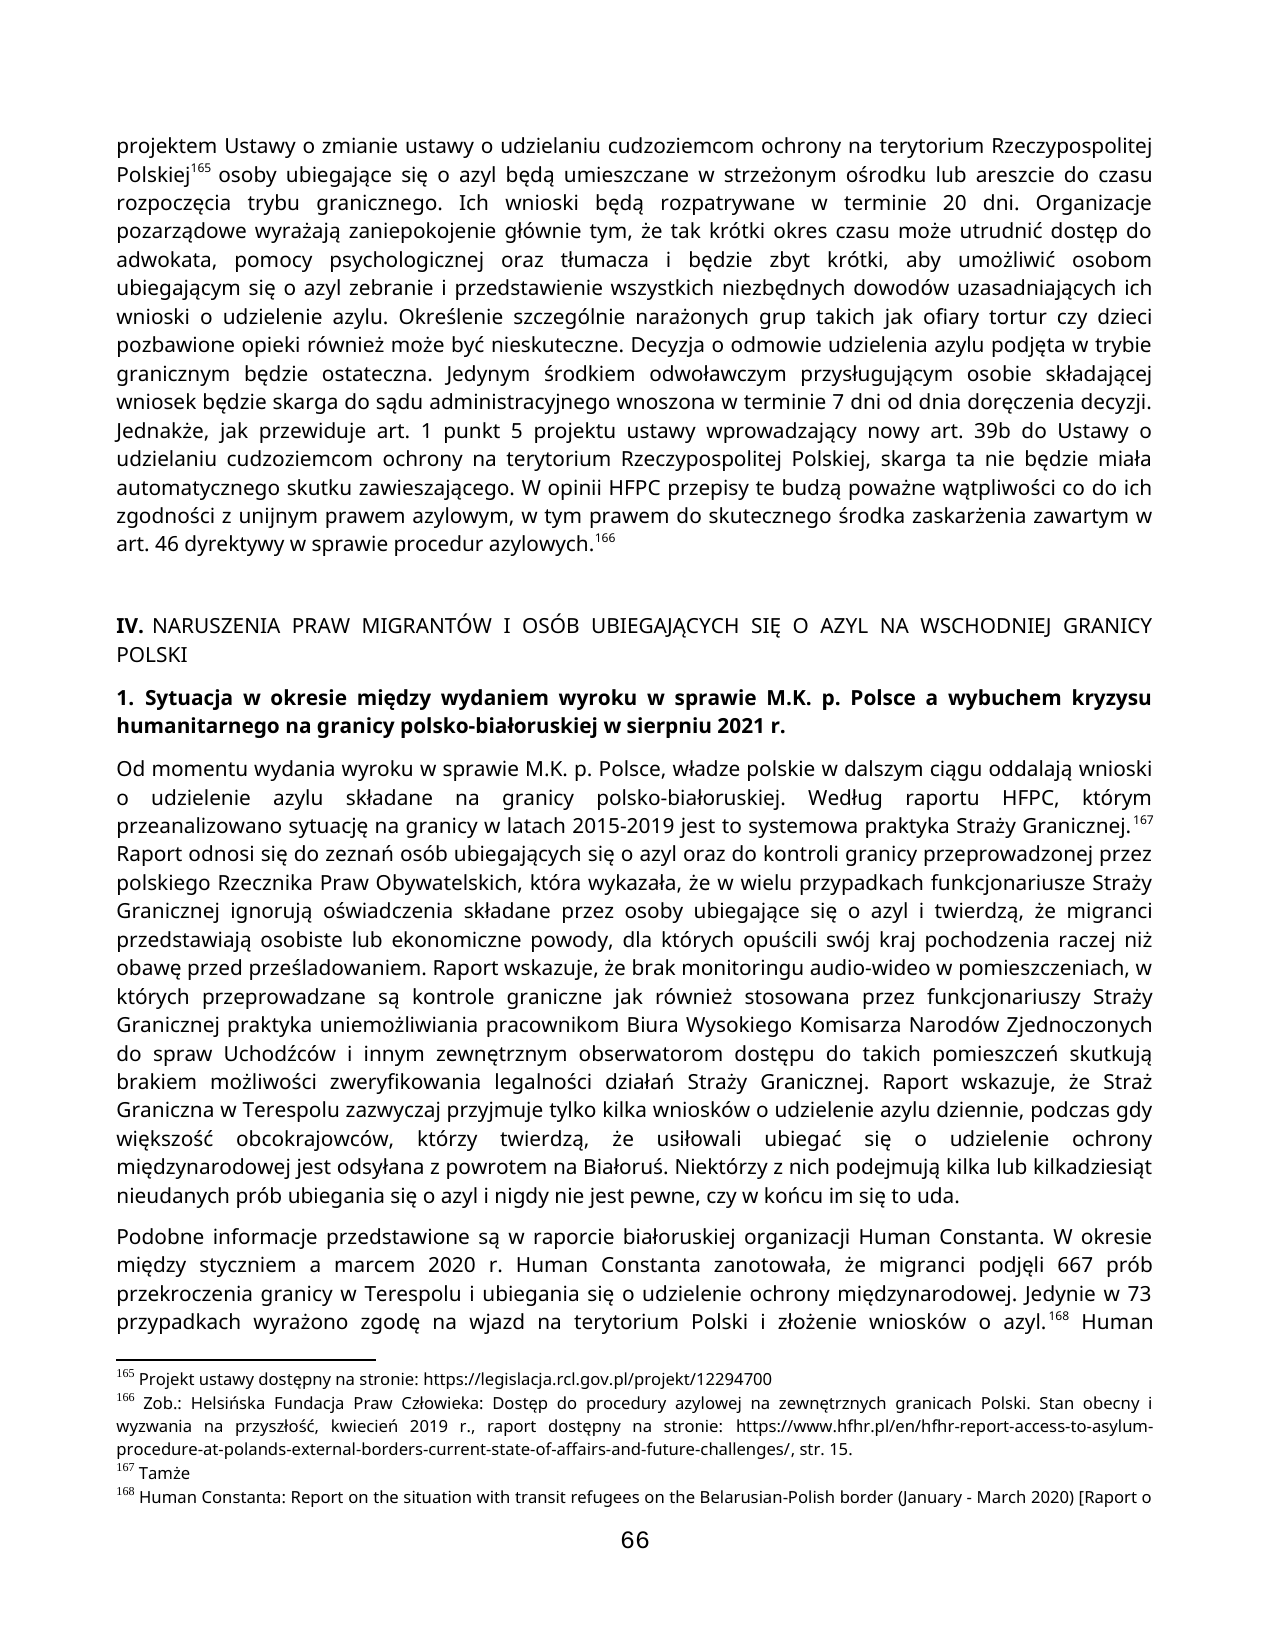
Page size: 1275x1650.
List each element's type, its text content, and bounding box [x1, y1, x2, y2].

list NARUSZENIA PRAW MIGRANTÓW I OSÓB UBIEGAJĄCYCH SIĘ O AZYL NA WSCHODNIEJ GRANICY POLSKI [116, 611, 1154, 668]
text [116, 1222, 1154, 1336]
text Od momentu wydania wyroku w sprawie M.K. p. Polsce, władze polskie w dalszym ciągu oddalają wnioski o udzielenie azylu składane na granicy polsko-białoruskiej. Według raportu HFPC, którym przeanalizowano sytuację na granicy w latach 2015-2019 jest to systemowa praktyka Straży Granicznej. Raport odnosi się do zeznań osób ubiegających się o azyl oraz do kontroli granicy przeprowadzonej przez polskiego Rzecznika Praw Obywatelskich, która wykazała, że w wielu przypadkach funkcjonariusze Straży Granicznej ignorują oświadczenia składane przez osoby ubiegające się o azyl i twierdzą, że migranci przedstawiają osobiste lub ekonomiczne powody, dla których opuścili swój kraj pochodzenia raczej niż obawę przed prześladowaniem. Raport wskazuje, że brak monitoringu audio-wideo w pomieszczeniach, w których przeprowadzane są kontrole graniczne jak również stosowana przez funkcjonariuszy Straży Granicznej praktyka uniemożliwiania pracownikom Biura Wysokiego Komisarza Narodów Zjednoczonych do spraw Uchodźców i innym zewnętrznym obserwatorom dostępu do takich pomieszczeń skutkują brakiem możliwości zweryfikowania legalności działań Straży Granicznej. Raport wskazuje, że Straż Graniczna w Terespolu zazwyczaj przyjmuje tylko kilka wniosków o udzielenie azylu dziennie, podczas gdy większość obcokrajowców, którzy twierdzą, że usiłowali ubiegać się o udzielenie ochrony międzynarodowej jest odsyłana z powrotem na Białoruś. Niektórzy z nich podejmują kilka lub kilkadziesiąt nieudanych prób ubiegania się o azyl i nigdy nie jest pewne, czy w końcu im się to uda. [116, 754, 1154, 1209]
list Sytuacja w okresie między wydaniem wyroku w sprawie M.K. p. Polsce a wybuchem kryzysu humanitarnego na granicy polsko-białoruskiej w sierpniu 2021 r. [116, 683, 1154, 740]
